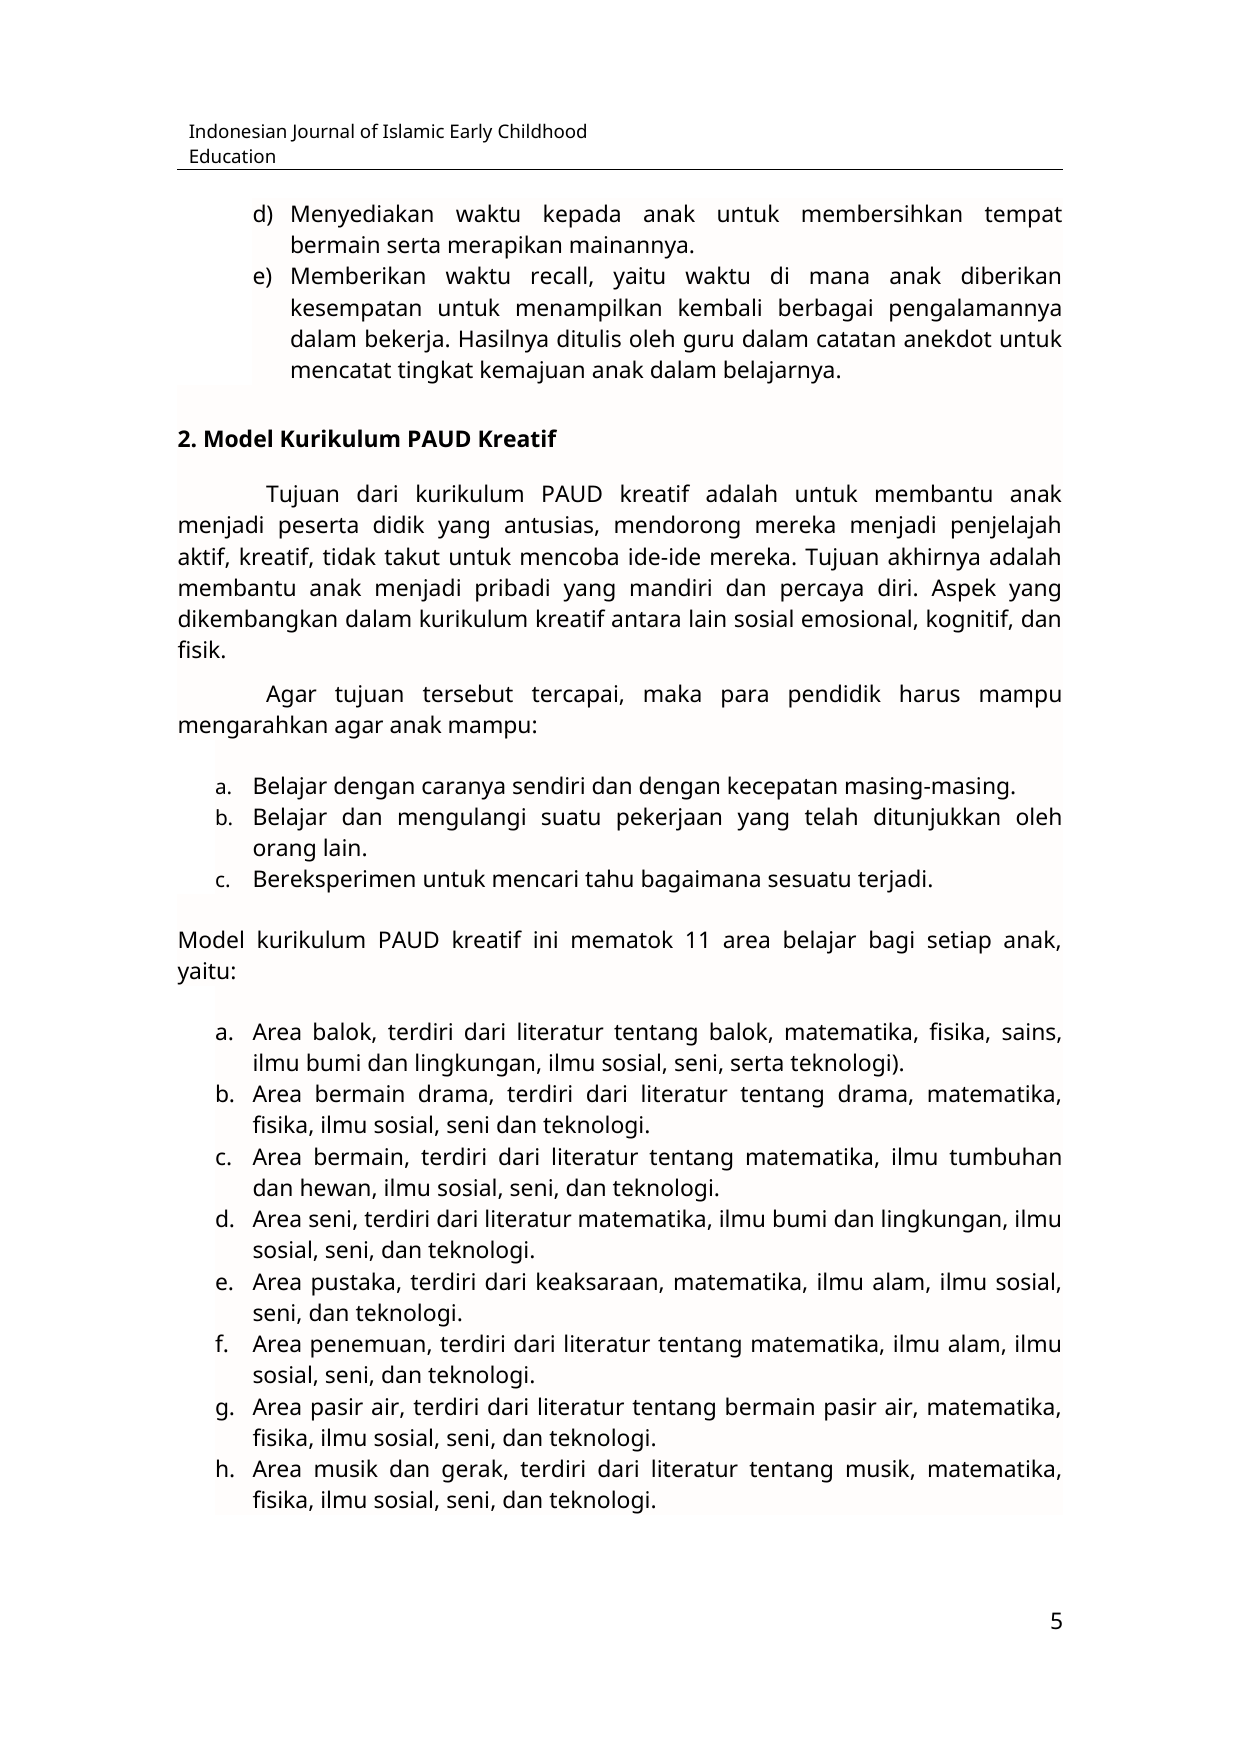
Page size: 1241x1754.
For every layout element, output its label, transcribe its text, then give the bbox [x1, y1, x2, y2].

list Belajar dan mengulangi suatu pekerjaan yang telah ditunjukkan oleh orang lain. [215, 801, 1063, 863]
text Agar tujuan tersebut tercapai, maka para pendidik harus mampu mengarahkan agar anak mampu: [177, 678, 1063, 740]
text 2. Model Kurikulum PAUD Kreatif [177, 423, 1063, 454]
text Model kurikulum PAUD kreatif ini mematok 11 area belajar bagi setiap anak, yaitu: [177, 924, 1063, 986]
list Bereksperimen untuk mencari tahu bagaimana sesuatu terjadi. [215, 863, 1063, 894]
list Area bermain drama, terdiri dari literatur tentang drama, matematika, fisika, ilmu sosial, seni dan teknologi. [215, 1078, 1063, 1140]
list Area pasir air, terdiri dari literatur tentang bermain pasir air, matematika, fisika, ilmu sosial, seni, dan teknologi. [215, 1390, 1063, 1453]
list Area seni, terdiri dari literatur matematika, ilmu bumi dan lingkungan, ilmu sosial, seni, dan teknologi. [215, 1203, 1063, 1265]
list Menyediakan waktu kepada anak untuk membersihkan tempat bermain serta merapikan mainannya. [252, 198, 1063, 260]
list Area penemuan, terdiri dari literatur tentang matematika, ilmu alam, ilmu sosial, seni, dan teknologi. [215, 1328, 1063, 1390]
text Tujuan dari kurikulum PAUD kreatif adalah untuk membantu anak menjadi peserta didik yang antusias, mendorong mereka menjadi penjelajah aktif, kreatif, tidak takut untuk mencoba ide-ide mereka. Tujuan akhirnya adalah membantu anak menjadi pribadi yang mandiri dan percaya diri. Aspek yang dikembangkan dalam kurikulum kreatif antara lain sosial emosional, kognitif, dan fisik. [177, 478, 1063, 665]
list Area bermain, terdiri dari literatur tentang matematika, ilmu tumbuhan dan hewan, ilmu sosial, seni, dan teknologi. [215, 1140, 1063, 1203]
list Memberikan waktu recall, yaitu waktu di mana anak diberikan kesempatan untuk menampilkan kembali berbagai pengalamannya dalam bekerja. Hasilnya ditulis oleh guru dalam catatan anekdot untuk mencatat tingkat kemajuan anak dalam belajarnya. [252, 260, 1063, 385]
list Belajar dengan caranya sendiri dan dengan kecepatan masing-masing. [215, 769, 1063, 801]
list Area pustaka, terdiri dari keaksaraan, matematika, ilmu alam, ilmu sosial, seni, dan teknologi. [215, 1265, 1063, 1328]
list Area balok, terdiri dari literatur tentang balok, matematika, fisika, sains, ilmu bumi dan lingkungan, ilmu sosial, seni, serta teknologi). [215, 1015, 1063, 1078]
list Area musik dan gerak, terdiri dari literatur tentang musik, matematika, fisika, ilmu sosial, seni, dan teknologi. [215, 1453, 1063, 1515]
